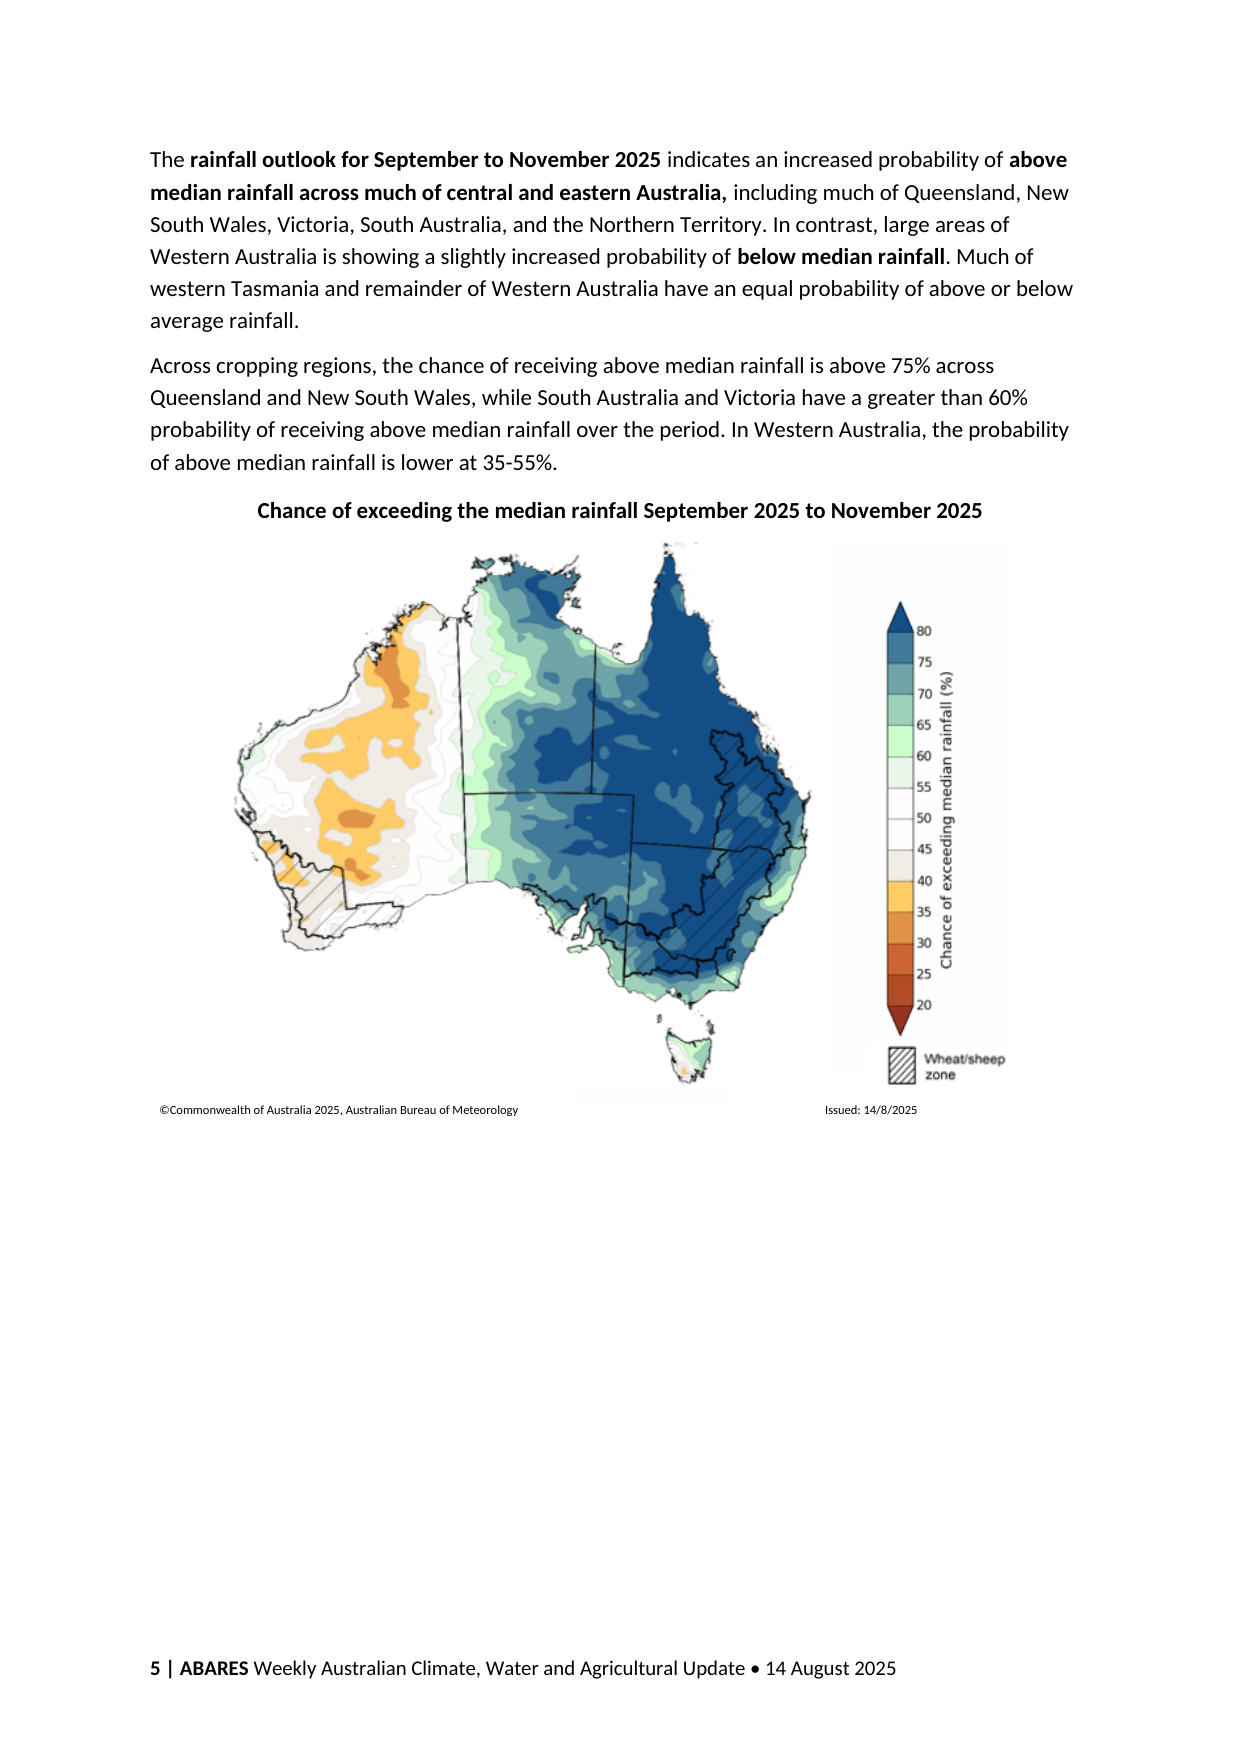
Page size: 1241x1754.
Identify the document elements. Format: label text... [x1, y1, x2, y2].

picture [220, 541, 1020, 1103]
text Across cropping regions, the chance of receiving above median rainfall is above 75% across Queensland and New South Wales, while South Australia and Victoria have a greater than 60% probability of receiving above median rainfall over the period. In Western Australia, the probability of above median rainfall is lower at 35-55%. [150, 351, 1090, 476]
text The rainfall outlook for September to November 2025 indicates an increased probability of above median rainfall across much of central and eastern Australia, including much of Queensland, New South Wales, Victoria, South Australia, and the Northern Territory. In contrast, large areas of Western Australia is showing a slightly increased probability of below median rainfall. Much of western Tasmania and remainder of Western Australia have an equal probability of above or below average rainfall. [150, 145, 1090, 334]
text ©Commonwealth of Australia 2025, Australian Bureau of Meteorology Issued: 14/8/2025 [150, 1102, 1090, 1117]
text Chance of exceeding the median rainfall September 2025 to November 2025 [150, 496, 1090, 524]
